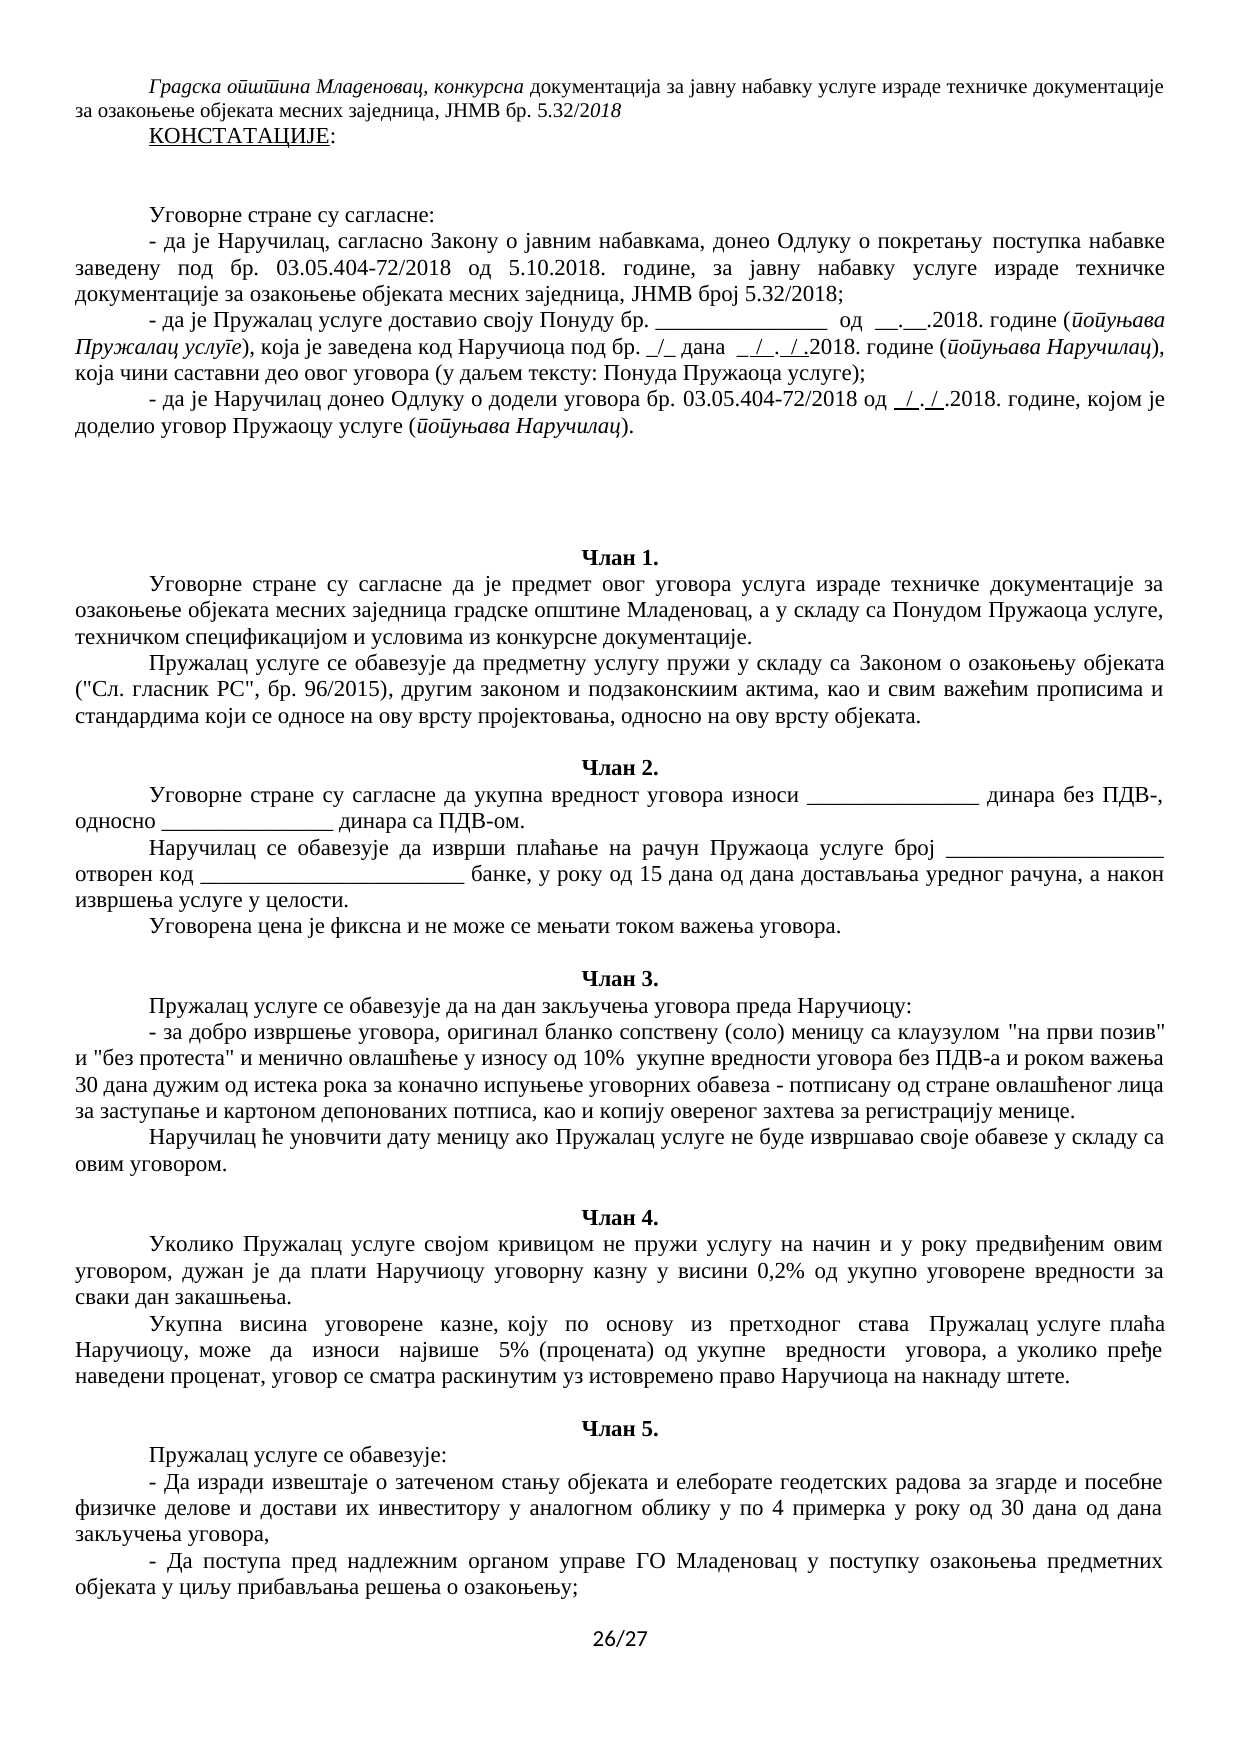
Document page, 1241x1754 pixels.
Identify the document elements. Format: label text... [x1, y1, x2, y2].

text - да је Наручилац, сагласно Закону о јавним набавкама, донео Одлуку о покретању поступка набавке заведену под бр. 03.05.404-72/2018 од 5.10.2018. године, за јавну набавку услуге израде техничке документације за озакоњење објеката месних заједница, ЈНМВ број 5.32/2018; [75, 227, 1165, 306]
text Члан 5. [75, 1415, 1165, 1441]
text Укупна висина уговорене казне, коју по основу из претходног става Пружалац услуге плаћа Наручиоцу, може да износи највише 5% (процената) од укупне вредности уговора, а уколико пређе наведени проценат, уговор се сматра раскинутим уз истовремено право Наручиоца на накнаду штете. [75, 1309, 1165, 1389]
text - Да поступа пред надлежним органом управе ГО Младеновац у поступку озакоњења предметних објеката у циљу прибављања решења о озакоњењу; [75, 1547, 1165, 1599]
text - Да изради извештаје о затеченом стању објеката и елеборате геодетских радова за згарде и посебне физичке делове и достави их инвеститору у аналогном облику у по 4 примерка у року од 30 дана од дана закључења уговора, [75, 1468, 1165, 1547]
text Пружалац услуге се обавезује да предметну услугу пружи у складу са Законом о озакоњењу објеката ("Сл. гласник РС", бр. 96/2015), другим законом и подзаконскиим актима, као и свим важећим прописима и стандардима који се односе на ову врсту пројектовања, односно на ову врсту објеката. [75, 649, 1165, 728]
text Уговорне стране су сагласне да укупна вредност уговора износи _______________ динара без ПДВ-, односно _______________ динара са ПДВ-ом. [75, 781, 1165, 833]
text Члан 1. [75, 544, 1165, 570]
text Уговорне стране су сагласне да је предмет овог уговора услуга израде техничке документације за озакоњење објеката месних заједница градске општине Младеновац, а у складу са Понудом Пружаоца услуге, техничком спецификацијом и условима из конкурсне документације. [75, 570, 1165, 649]
text - да је Пружалац услуге доставио своју Понуду бр. _______________ од __.__.2018. године (попуњава Пружалац услуге), која је заведена код Наручиоца под бр. _/_ дана _ / . / .2018. године (попуњава Наручилац), која чини саставни део овог уговора (у даљем тексту: Понуда Пружаоца услуге); [75, 306, 1165, 386]
text Уколико Пружалац услуге својом кривицом не пружи услугу на начин и у року предвиђеним овим уговором, дужан је да плати Наручиоцу уговорну казну у висини 0,2% од укупно уговорене вредности за сваки дан закашњења. [75, 1231, 1165, 1309]
text Уговорне стране су сагласне: [75, 201, 1165, 227]
text Члан 4. [75, 1204, 1165, 1231]
text Наручилац се обавезује да изврши плаћање на рачун Пружаоца услуге број ___________________ отворен код _______________________ банке, у року од 15 дана од дана достављања уредног рачуна, а након извршења услуге у целости. [75, 833, 1165, 913]
text Члан 3. [75, 965, 1165, 992]
text Пружалац услуге се обавезује да на дан закључења уговора преда Наручиоцу: [75, 992, 1165, 1018]
text Уговорена цена је фиксна и не може се мењати током важења уговора. [75, 913, 1165, 939]
text - за добро извршење уговора, оригинал бланко сопствену (соло) меницу са клаузулом "на први позив" и "без протеста" и менично овлашћење у износу од 10% укупне вредности уговора без ПДВ-а и роком важења 30 дана дужим од истека рока за коначно испуњење уговорних обавеза - потписану од стране овлашћеног лица за заступање и картоном депонованих потписа, као и копију овереног захтева за регистрацију менице. [75, 1018, 1165, 1123]
text - да је Наручилац донео Одлуку о додели уговора бр. 03.05.404-72/2018 од / . / .2018. године, којом је доделио уговор Пружаоцу услуге (попуњава Наручилац). [75, 386, 1165, 438]
text Пружалац услуге се обавезује: [75, 1441, 1165, 1468]
text КОНСТАТАЦИЈЕ: [75, 122, 1165, 148]
text Наручилац ће уновчити дату меницу ако Пружалац услуге не буде извршавао своје обавезе у складу са овим уговором. [75, 1123, 1165, 1176]
text Члан 2. [75, 754, 1165, 781]
